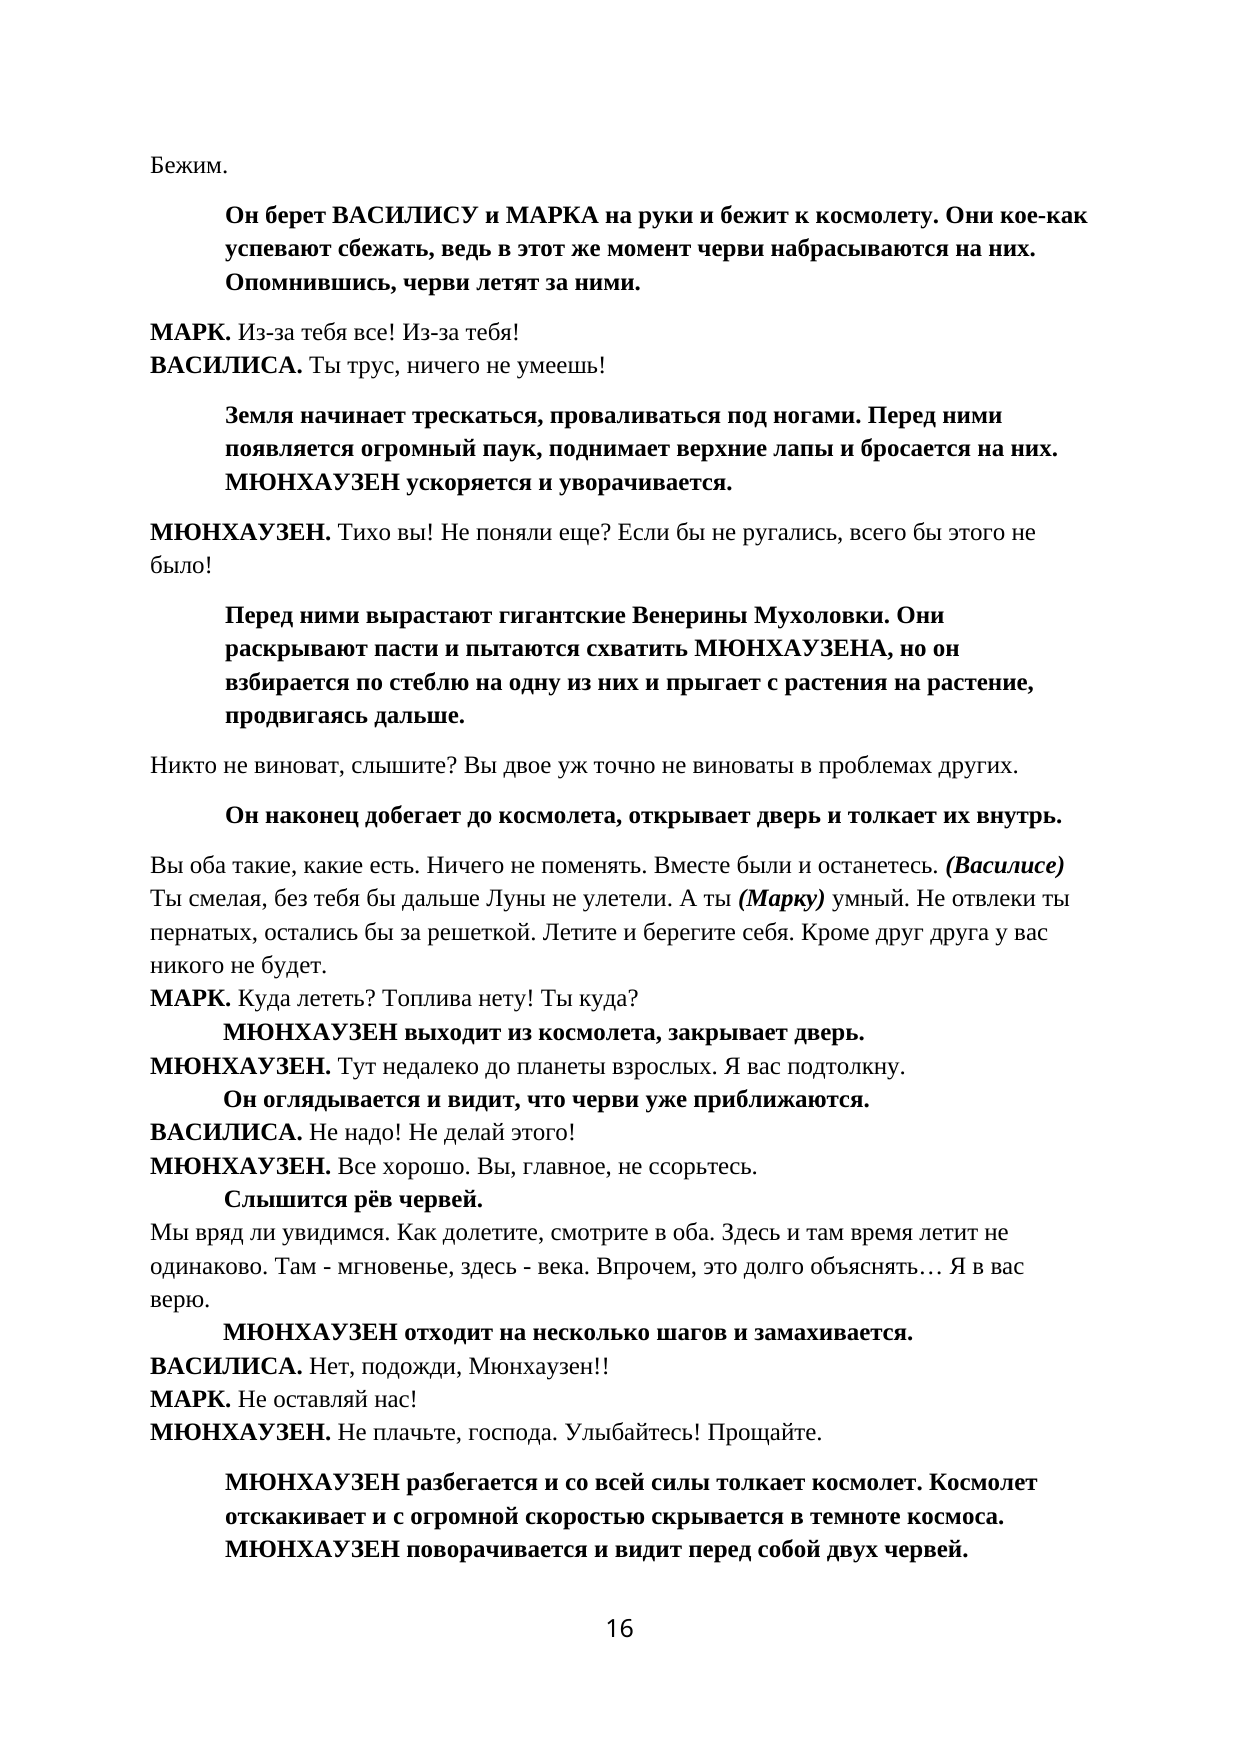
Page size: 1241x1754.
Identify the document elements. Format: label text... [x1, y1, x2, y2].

text МАРК. Из-за тебя все! Из-за тебя! [150, 317, 1090, 345]
text ВАСИЛИСА. Нет, подожди, Мюнхаузен!! [150, 1351, 1090, 1379]
text Земля начинает трескаться, проваливаться под ногами. Перед ними появляется огромный паук, поднимает верхние лапы и бросается на них. МЮНХАУЗЕН ускоряется и уворачивается. [225, 400, 1090, 495]
text МЮНХАУЗЕН. Все хорошо. Вы, главное, не ссорьтесь. [150, 1151, 1090, 1179]
text Он наконец добегает до космолета, открывает дверь и толкает их внутрь. [225, 800, 1090, 829]
text Никто не виноват, слышите? Вы двое уж точно не виноваты в проблемах других. [150, 750, 1090, 779]
text ВАСИЛИСА. Не надо! Не делай этого! [150, 1117, 1090, 1146]
text Мы вряд ли увидимся. Как долетите, смотрите в оба. Здесь и там время летит не одинаково. Там - мгновенье, здесь - века. Впрочем, это долго объяснять… Я в вас верю. [150, 1217, 1090, 1313]
text Он берет ВАСИЛИСУ и МАРКА на руки и бежит к космолету. Они кое-как успевают сбежать, ведь в этот же момент черви набрасываются на них. Опомнившись, черви летят за ними. [225, 200, 1090, 295]
text Вы оба такие, какие есть. Ничего не поменять. Вместе были и останетесь. (Василисе) Ты смелая, без тебя бы дальше Луны не улетели. А ты (Марку) умный. Не отвлеки ты пернатых, остались бы за решеткой. Летите и берегите себя. Кроме друг друга у вас никого не будет. [150, 850, 1090, 979]
text МЮНХАУЗЕН выходит из космолета, закрывает дверь. [150, 1017, 1090, 1046]
text МЮНХАУЗЕН. Не плачьте, господа. Улыбайтесь! Прощайте. [150, 1417, 1090, 1446]
text ВАСИЛИСА. Ты трус, ничего не умеешь! [150, 350, 1090, 379]
text Бежим. [150, 150, 1090, 179]
text МЮНХАУЗЕН. Тут недалеко до планеты взрослых. Я вас подтолкну. [150, 1051, 1090, 1079]
text МЮНХАУЗЕН отходит на несколько шагов и замахивается. [150, 1317, 1090, 1346]
text МАРК. Не оставляй нас! [150, 1384, 1090, 1413]
text Перед ними вырастают гигантские Венерины Мухоловки. Они раскрывают пасти и пытаются схватить МЮНХАУЗЕНА, но он взбирается по стеблю на одну из них и прыгает с растения на растение, продвигаясь дальше. [225, 600, 1090, 729]
text Он оглядывается и видит, что черви уже приближаются. [150, 1084, 1090, 1113]
text МАРК. Куда лететь? Топлива нету! Ты куда? [150, 983, 1090, 1012]
text МЮНХАУЗЕН. Тихо вы! Не поняли еще? Если бы не ругались, всего бы этого не было! [150, 517, 1090, 579]
text Слышится рёв червей. [150, 1184, 1090, 1213]
text МЮНХАУЗЕН разбегается и со всей силы толкает космолет. Космолет отскакивает и с огромной скоростью скрывается в темноте космоса. МЮНХАУЗЕН поворачивается и видит перед собой двух червей. [225, 1467, 1090, 1563]
